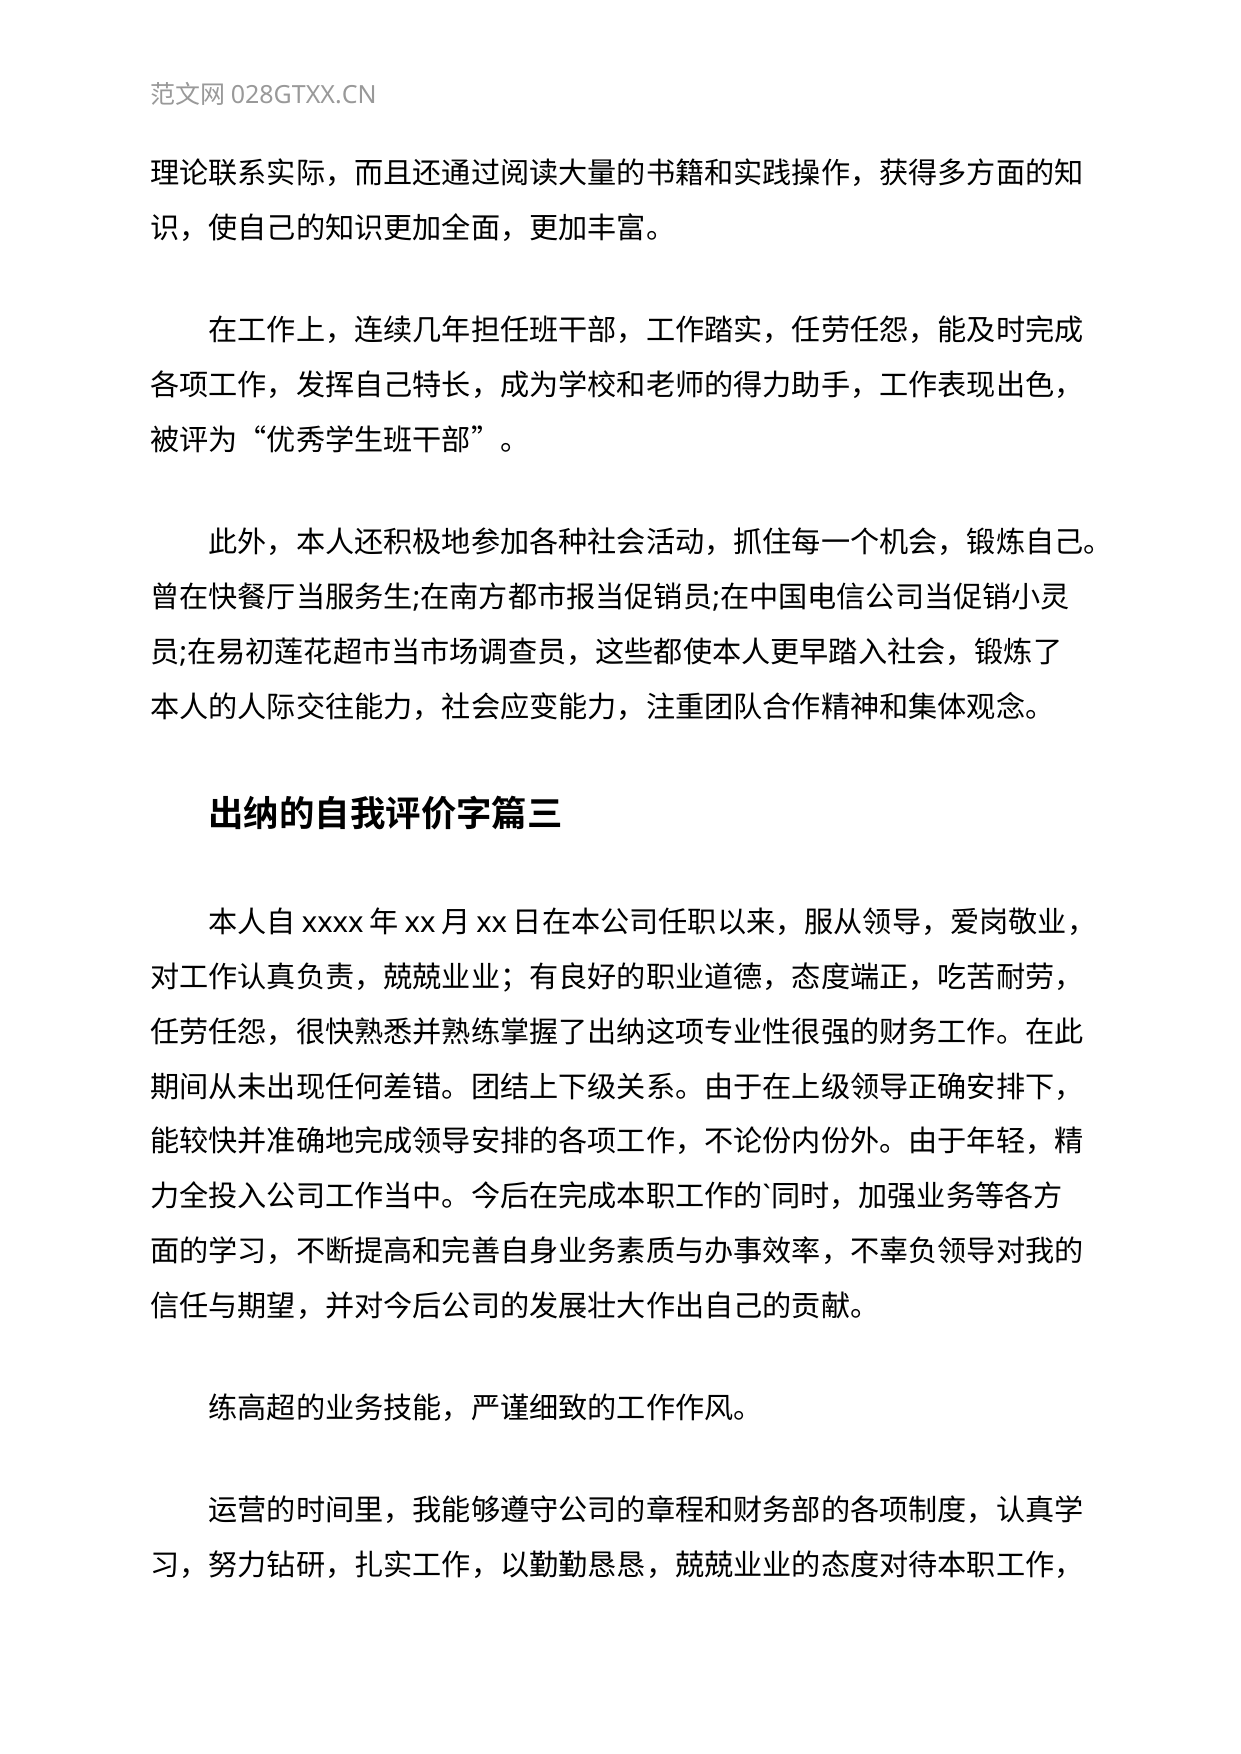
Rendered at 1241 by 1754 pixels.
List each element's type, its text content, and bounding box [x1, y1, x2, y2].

text 在工作上，连续几年担任班干部，工作踏实，任劳任怨，能及时完成各项工作，发挥自己特长，成为学校和老师的得力助手，工作表现出色，被评为“优秀学生班干部”。 [150, 307, 1090, 459]
text 出纳的自我评价字篇三 [150, 785, 1090, 836]
text 本人自xxxx年xx月xx日在本公司任职以来，服从领导，爱岗敬业，对工作认真负责，兢兢业业；有良好的职业道德，态度端正，吃苦耐劳，任劳任怨，很快熟悉并熟练掌握了出纳这项专业性很强的财务工作。在此期间从未出现任何差错。团结上下级关系。由于在上级领导正确安排下，能较快并准确地完成领导安排的各项工作，不论份内份外。由于年轻，精力全投入公司工作当中。今后在完成本职工作的`同时，加强业务等各方面的学习，不断提高和完善自身业务素质与办事效率，不辜负领导对我的信任与期望，并对今后公司的发展壮大作出自己的贡献。 [150, 898, 1090, 1325]
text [150, 1486, 1090, 1583]
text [150, 150, 1090, 247]
text 此外，本人还积极地参加各种社会活动，抓住每一个机会，锻炼自己。曾在快餐厅当服务生;在南方都市报当促销员;在中国电信公司当促销小灵员;在易初莲花超市当市场调查员，这些都使本人更早踏入社会，锻炼了本人的人际交往能力，社会应变能力，注重团队合作精神和集体观念。 [150, 518, 1090, 725]
text 练高超的业务技能，严谨细致的工作作风。 [150, 1384, 1090, 1427]
